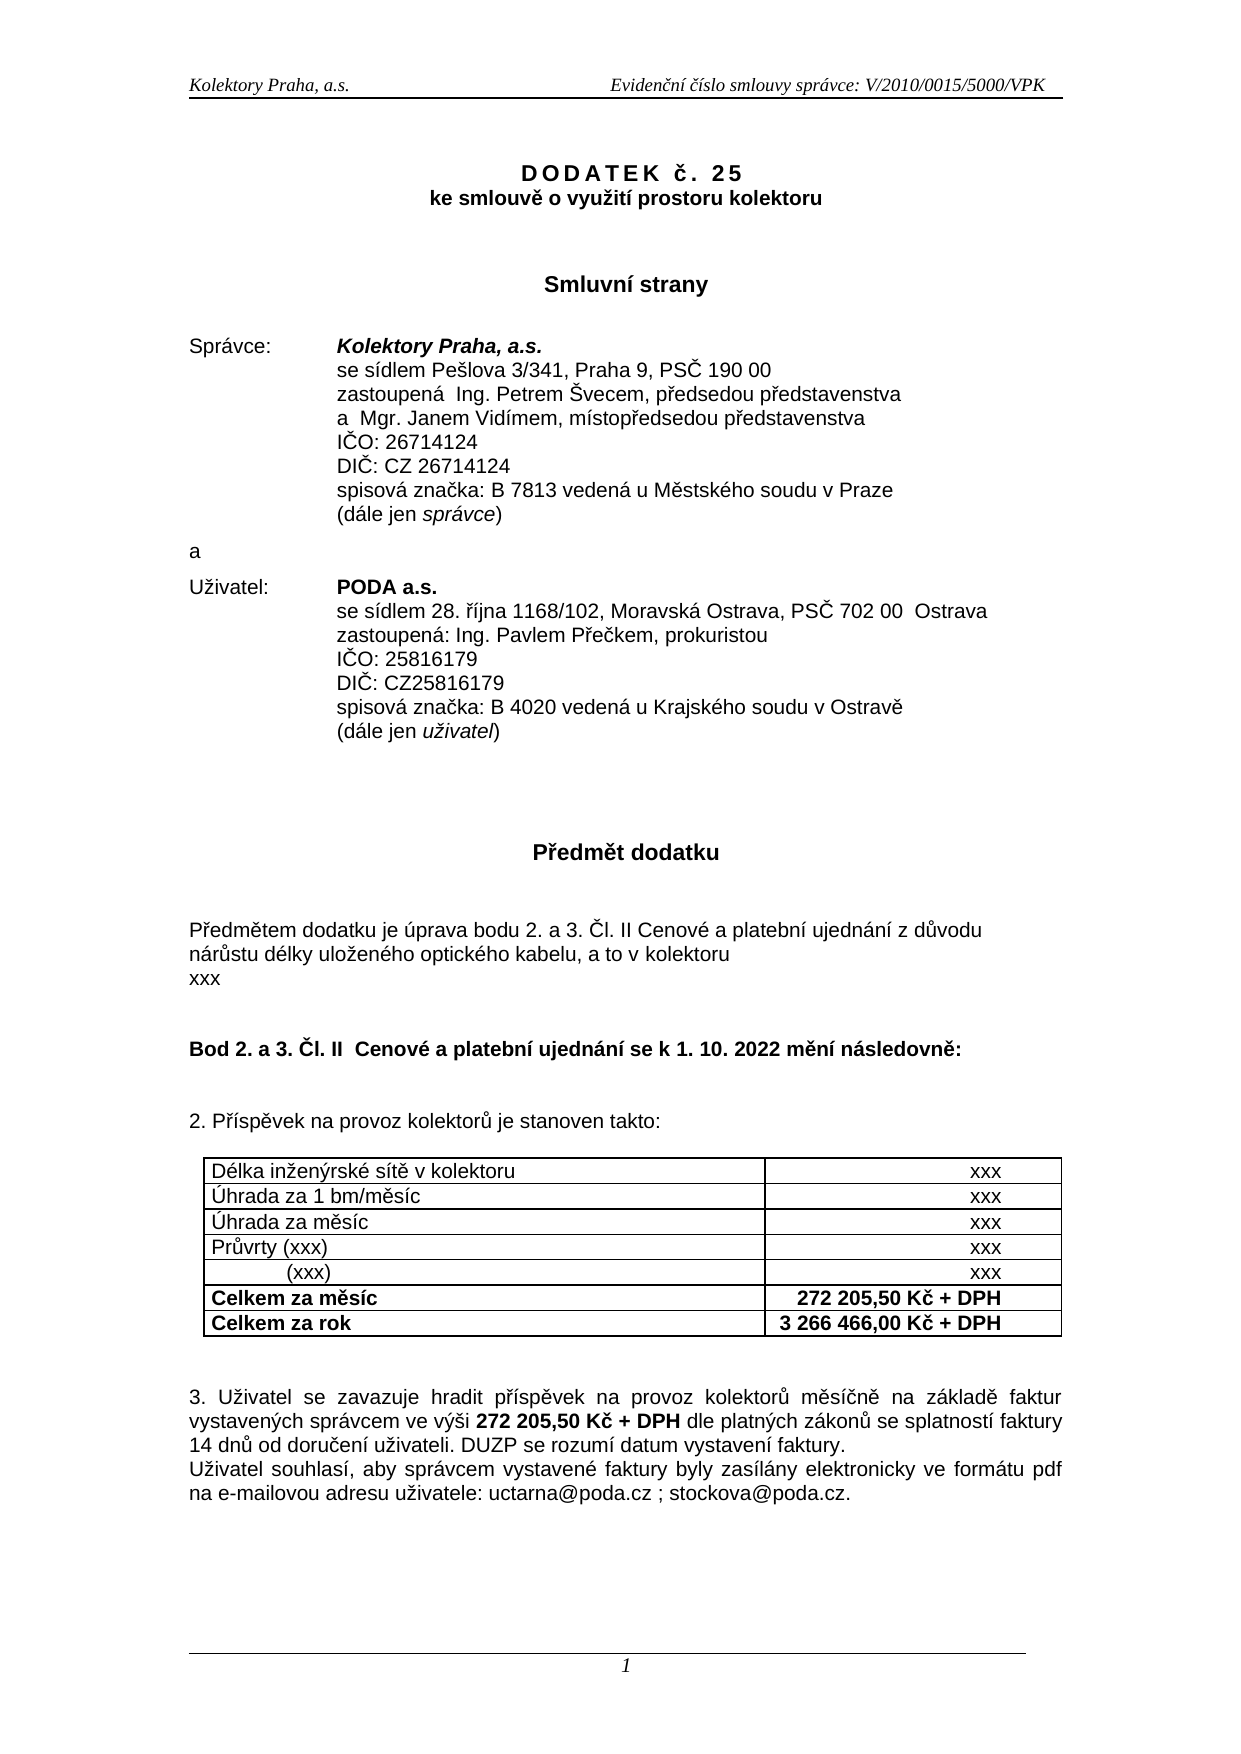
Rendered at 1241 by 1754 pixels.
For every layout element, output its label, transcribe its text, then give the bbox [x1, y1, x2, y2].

table_cell 272 205,50 Kč + DPH [766, 1286, 1061, 1310]
table_header xxx [766, 1159, 1061, 1183]
subtitle 3. Uživatel se zavazuje hradit příspěvek na provoz kolektorů měsíčně na základě faktur vystavených správcem ve výši 272 205,50 Kč + DPH dle platných zákonů se splatností faktury 14 dnů od doručení uživateli. DUZP se rozumí datum vystavení faktury. [189, 1385, 1063, 1457]
text Předmětem dodatku je úprava bodu 2. a 3. Čl. II Cenové a platební ujednání z důvodu nárůstu délky uloženého optického kabelu, a to v kolektoru [189, 917, 1063, 965]
text Uživatel: PODA a.s. [189, 575, 1063, 599]
text Předmět dodatku [189, 838, 1063, 865]
table_cell xxx [766, 1184, 1061, 1208]
table_cell xxx [766, 1210, 1061, 1234]
text DIČ: CZ 26714124 [189, 454, 1063, 478]
table_cell xxx [766, 1235, 1061, 1259]
table_cell Úhrada za měsíc [205, 1210, 764, 1234]
text IČO: 26714124 [189, 430, 1063, 454]
text IČO: 25816179 [263, 647, 1063, 671]
title DODATEK č. 25 [189, 159, 1063, 186]
table_cell Celkem za měsíc [205, 1286, 764, 1310]
table_cell (xxx) [205, 1260, 764, 1284]
text a [189, 538, 1063, 562]
text DIČ: CZ25816179 [263, 671, 1063, 695]
text Bod 2. a 3. Čl. II Cenové a platební ujednání se k 1. 10. 2022 mění následovně: [189, 1037, 1063, 1061]
text Uživatel souhlasí, aby správcem vystavené faktury byly zasílány elektronicky ve formátu pdf na e-mailovou adresu uživatele: uctarna@poda.cz ; stockova@poda.cz. [189, 1457, 1063, 1504]
text spisová značka: B 7813 vedená u Městského soudu v Praze [189, 478, 1063, 502]
table_cell Průvrty (xxx) [205, 1235, 764, 1259]
table_cell 3 266 466,00 Kč + DPH [766, 1311, 1061, 1335]
text (dále jen uživatel) [189, 719, 1063, 743]
table_cell Úhrada za 1 bm/měsíc [205, 1184, 764, 1208]
text Správce: Kolektory Praha, a.s. [189, 334, 1063, 358]
text spisová značka: B 4020 vedená u Krajského soudu v Ostravě [263, 695, 1063, 719]
table_cell xxx [766, 1260, 1061, 1284]
table_header Délka inženýrské sítě v kolektoru [205, 1159, 764, 1183]
text se sídlem Pešlova 3/341, Praha 9, PSČ 190 00 [189, 358, 1063, 382]
table_cell Celkem za rok [205, 1311, 764, 1335]
text se sídlem 28. října 1168/102, Moravská Ostrava, PSČ 702 00 Ostrava [263, 599, 1063, 623]
text xxx [189, 965, 1063, 989]
text zastoupená: Ing. Pavlem Přečkem, prokuristou [263, 623, 1063, 647]
text ke smlouvě o využití prostoru kolektoru [189, 186, 1063, 210]
text zastoupená Ing. Petrem Švecem, předsedou představenstva a Mgr. Janem Vidímem, místopředsedou představenstva [189, 382, 1063, 430]
text 2. Příspěvek na provoz kolektorů je stanoven takto: [189, 1109, 1063, 1133]
text (dále jen správce) [189, 502, 1063, 526]
subtitle Smluvní strany [189, 271, 1063, 298]
